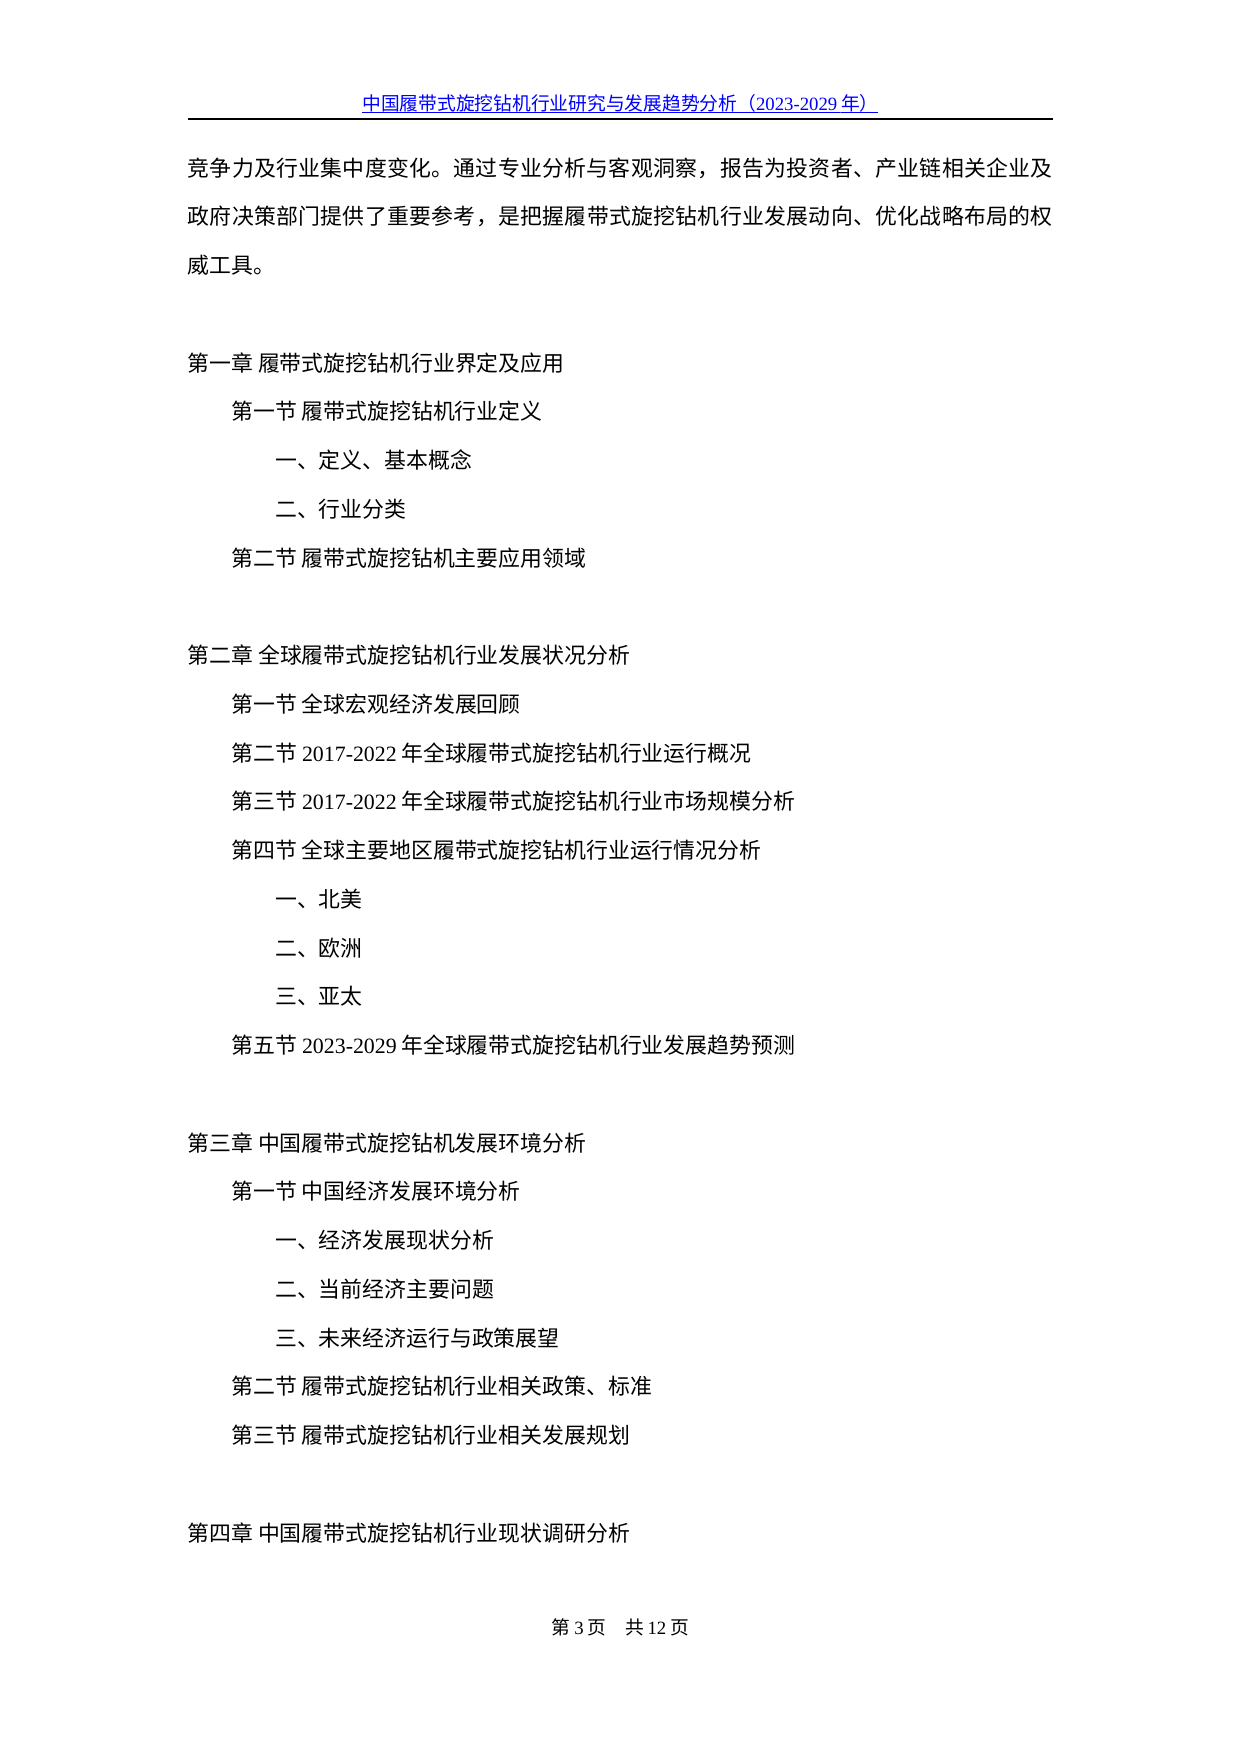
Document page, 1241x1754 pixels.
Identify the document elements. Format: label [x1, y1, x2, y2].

text [187, 150, 1053, 1548]
